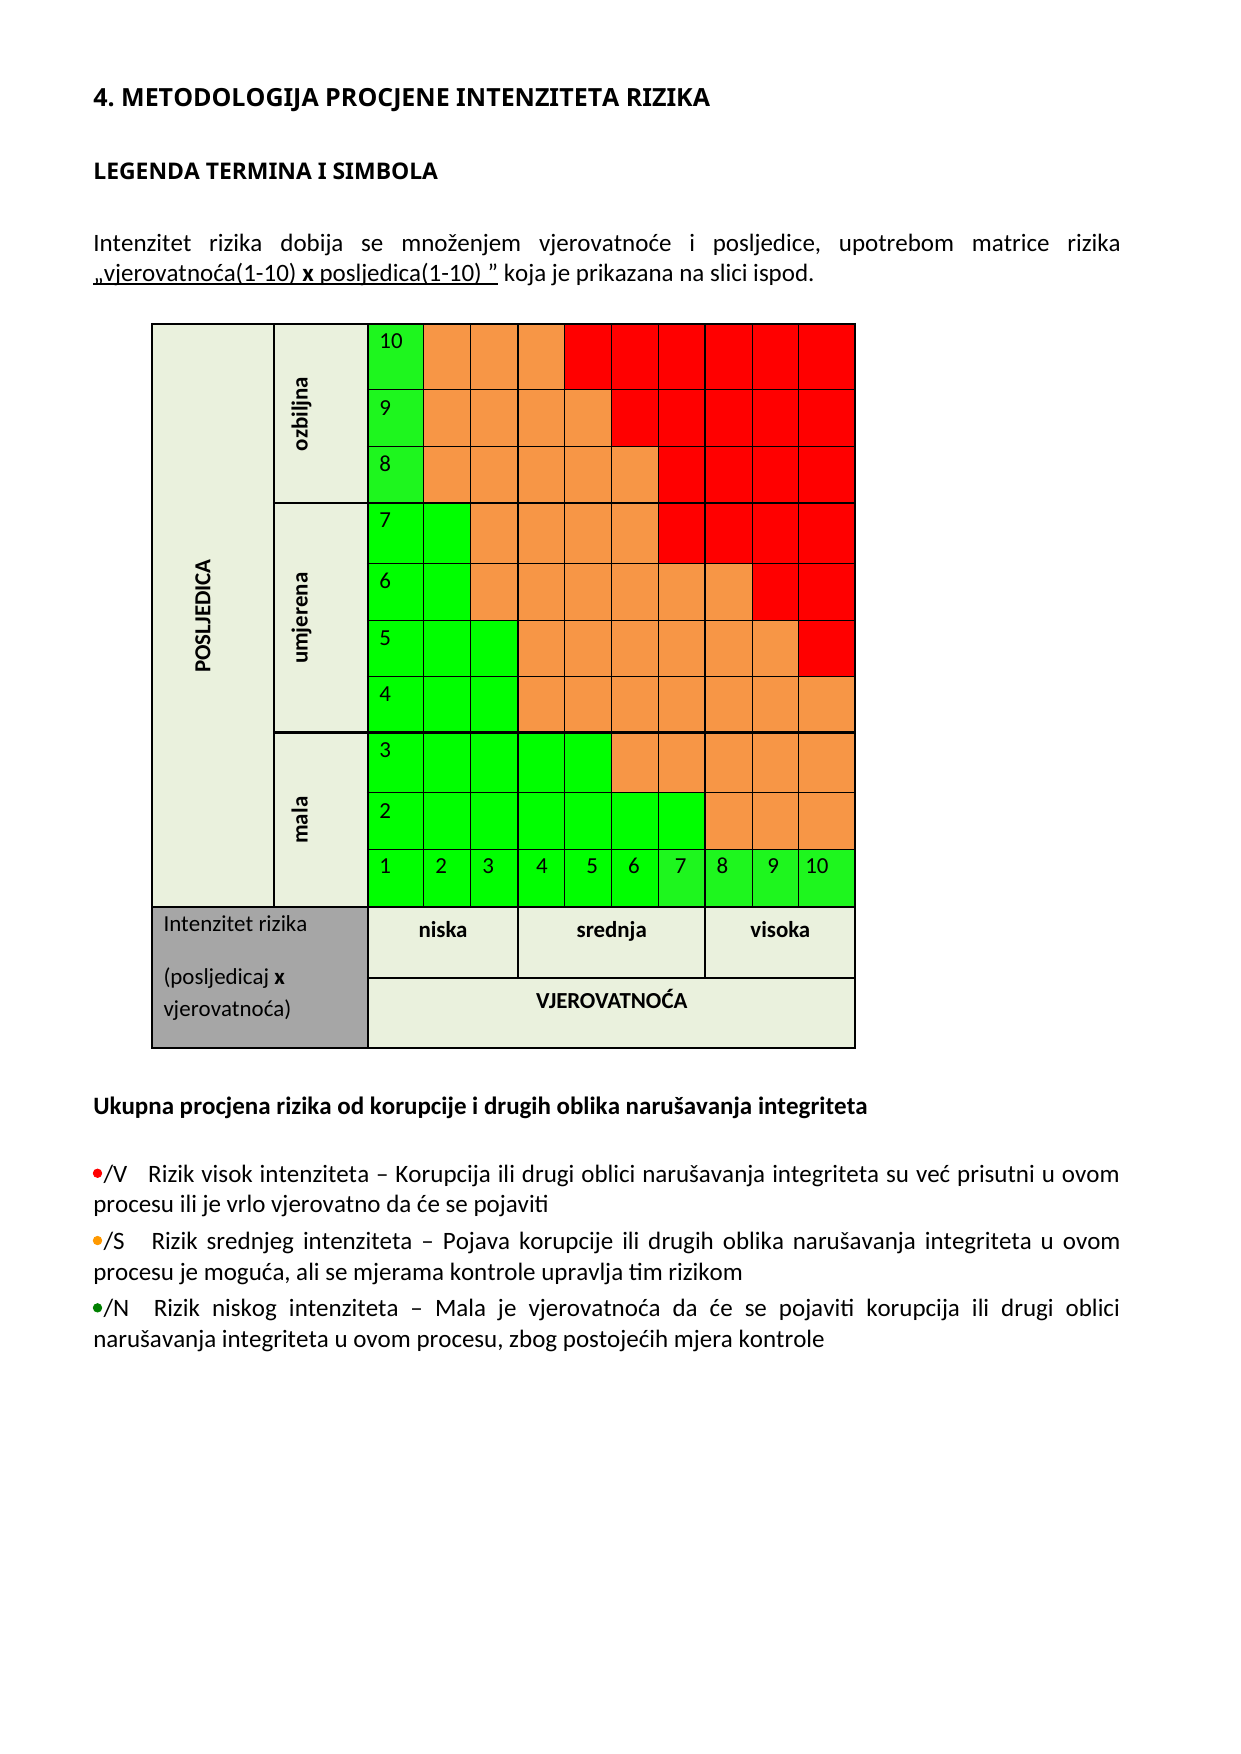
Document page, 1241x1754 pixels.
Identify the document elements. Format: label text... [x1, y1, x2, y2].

table_header [706, 325, 752, 389]
table_cell [706, 677, 752, 731]
table_cell [565, 564, 611, 620]
table_cell [471, 677, 517, 731]
table_cell [471, 621, 517, 676]
table_cell umjerena [275, 504, 367, 731]
table_cell 3 [471, 850, 517, 906]
text /S Rizik srednjeg intenziteta – Pojava korupcije ili drugih oblika narušavanja integriteta u ovom procesu je moguća, ali se mjerama kontrole upravlja tim rizikom [93, 1225, 1122, 1286]
table_cell [659, 621, 704, 676]
table_cell [753, 793, 798, 849]
table_cell [753, 390, 798, 446]
table_header 10 [369, 325, 423, 389]
table_cell [753, 734, 798, 792]
table_cell [565, 390, 611, 446]
table_cell niska [369, 908, 517, 977]
table_cell 10 [799, 850, 854, 906]
table_cell [659, 390, 704, 446]
table_cell VJEROVATNOĆA [369, 979, 854, 1047]
table_cell [612, 390, 658, 446]
text 4. METODOLOGIJA PROCJENE INTENZITETA RIZIKA [93, 80, 1122, 114]
table_cell [519, 621, 564, 676]
table_cell [612, 447, 658, 502]
table_cell 4 [519, 850, 564, 906]
table_cell [424, 390, 470, 446]
table_header [565, 325, 611, 389]
table_cell [519, 734, 564, 792]
table_cell [799, 564, 854, 620]
table_header [424, 325, 470, 389]
table_cell [799, 504, 854, 563]
table_cell [424, 621, 470, 676]
table_cell 4 [369, 677, 423, 731]
table_cell 2 [369, 793, 423, 849]
table_cell [519, 677, 564, 731]
table_cell 7 [659, 850, 704, 906]
table_cell [519, 793, 564, 849]
text /N Rizik niskog intenziteta – Mala je vjerovatnoća da će se pojaviti korupcija ili drugi oblici narušavanja integriteta u ovom procesu, zbog postojećih mjera kontrole [93, 1292, 1122, 1353]
table_cell [799, 677, 854, 731]
table_cell mala [275, 734, 367, 906]
table_cell [471, 504, 517, 563]
table_cell [519, 564, 564, 620]
table_cell 6 [612, 850, 658, 906]
table_cell [706, 504, 752, 563]
table_cell [706, 793, 752, 849]
table_cell [519, 447, 564, 502]
table_cell 5 [565, 850, 611, 906]
table_cell [471, 564, 517, 620]
table_cell [659, 447, 704, 502]
table_header [612, 325, 658, 389]
table_cell [424, 564, 470, 620]
table_cell [612, 621, 658, 676]
table_cell 1 [369, 850, 423, 906]
text Intenzitet rizika dobija se množenjem vjerovatnoće i posljedice, upotrebom matrice rizika „vjerovatnoća(1-10) x posljedica(1-10) ” koja je prikazana na slici ispod. [93, 227, 1122, 288]
text Ukupna procjena rizika od korupcije i drugih oblika narušavanja integriteta [93, 1091, 1122, 1152]
table_cell 2 [424, 850, 470, 906]
table_cell [753, 621, 798, 676]
text LEGENDA TERMINA I SIMBOLA [93, 155, 1122, 186]
table_cell [706, 734, 752, 792]
table_cell [565, 447, 611, 502]
table_header [519, 325, 564, 389]
table_cell [753, 504, 798, 563]
table_cell 8 [706, 850, 752, 906]
table_cell [799, 447, 854, 502]
table_cell [706, 564, 752, 620]
text /V Rizik visok intenziteta – Korupcija ili drugi oblici narušavanja integriteta su već prisutni u ovom procesu ili je vrlo vjerovatno da će se pojaviti [93, 1158, 1122, 1219]
table_cell [565, 504, 611, 563]
table_cell [424, 447, 470, 502]
table_cell [519, 390, 564, 446]
table_cell [565, 677, 611, 731]
table_header [753, 325, 798, 389]
table_cell [659, 793, 704, 849]
table_cell [799, 390, 854, 446]
table_cell [612, 734, 658, 792]
table_cell [471, 793, 517, 849]
table_cell 9 [369, 390, 423, 446]
table_cell [471, 447, 517, 502]
table_cell [753, 677, 798, 731]
table_cell [706, 390, 752, 446]
table_cell [471, 734, 517, 792]
table_cell [612, 504, 658, 563]
table_cell [612, 793, 658, 849]
table_cell 5 [369, 621, 423, 676]
table_cell [799, 734, 854, 792]
table_header [799, 325, 854, 389]
table_cell [799, 621, 854, 676]
table_header ozbiljna [275, 325, 367, 502]
table_cell [659, 734, 704, 792]
table_cell [612, 677, 658, 731]
table_cell [424, 793, 470, 849]
table_header POSLJEDICA [153, 325, 273, 906]
table_cell [519, 504, 564, 563]
table_cell 9 [753, 850, 798, 906]
table_cell visoka [706, 908, 854, 977]
table_cell [424, 734, 470, 792]
table_cell [565, 734, 611, 792]
table_header [471, 325, 517, 389]
table_cell [565, 793, 611, 849]
table_cell [659, 504, 704, 563]
table_cell [471, 390, 517, 446]
table_cell srednja [519, 908, 704, 977]
table_cell [424, 677, 470, 731]
table_header [659, 325, 704, 389]
table_cell [706, 621, 752, 676]
table_cell 3 [369, 734, 423, 792]
table_cell [659, 677, 704, 731]
table_cell [753, 564, 798, 620]
table_cell Intenzitet rizika (posljedicaj x vjerovatnoća) [153, 908, 367, 1047]
table_cell [612, 564, 658, 620]
table_cell [753, 447, 798, 502]
table_cell [799, 793, 854, 849]
table_cell 7 [369, 504, 423, 563]
table_cell [659, 564, 704, 620]
table_cell [565, 621, 611, 676]
table_cell 6 [369, 564, 423, 620]
table_cell [424, 504, 470, 563]
table_cell [706, 447, 752, 502]
table_cell 8 [369, 447, 423, 502]
